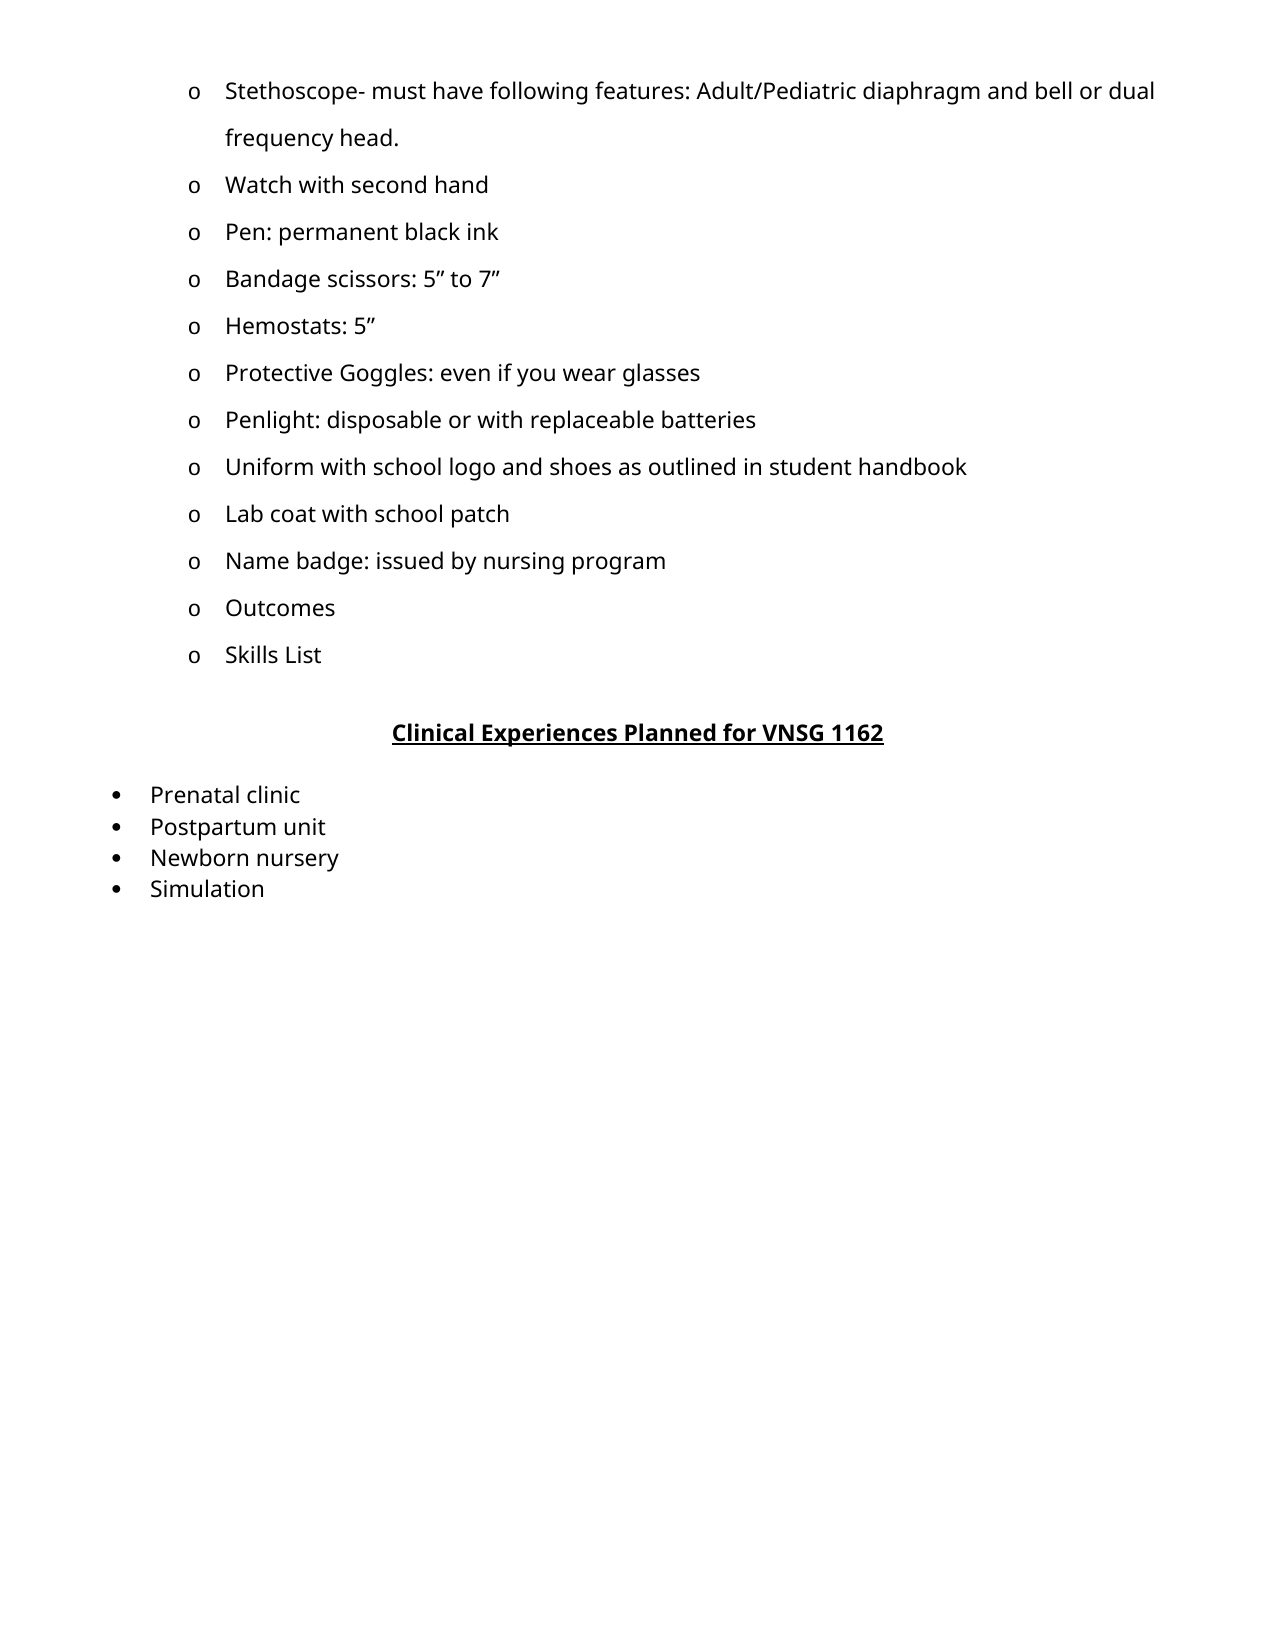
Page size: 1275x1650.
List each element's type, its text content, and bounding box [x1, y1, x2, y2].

list Penlight: disposable or with replaceable batteries [187, 404, 1200, 435]
list Stethoscope- must have following features: Adult/Pediatric diaphragm and bell or dual frequency head. [187, 75, 1200, 153]
list Lab coat with school patch [187, 498, 1200, 529]
list Uniform with school logo and shoes as outlined in student handbook [187, 451, 1200, 482]
list Protective Goggles: even if you wear glasses [187, 357, 1200, 388]
list Newborn nursery [112, 842, 1200, 873]
list Skills List [187, 639, 1200, 670]
list Name badge: issued by nursing program [187, 545, 1200, 576]
list Outcomes [187, 592, 1200, 623]
list Prenatal clinic [112, 779, 1200, 811]
list Hemostats: 5” [187, 310, 1200, 341]
list Simulation [112, 873, 1200, 904]
list Postpartum unit [112, 811, 1200, 842]
list Bandage scissors: 5” to 7” [187, 263, 1200, 294]
text Clinical Experiences Planned for VNSG 1162 [75, 717, 1200, 748]
list Pen: permanent black ink [187, 216, 1200, 247]
list Watch with second hand [187, 169, 1200, 200]
